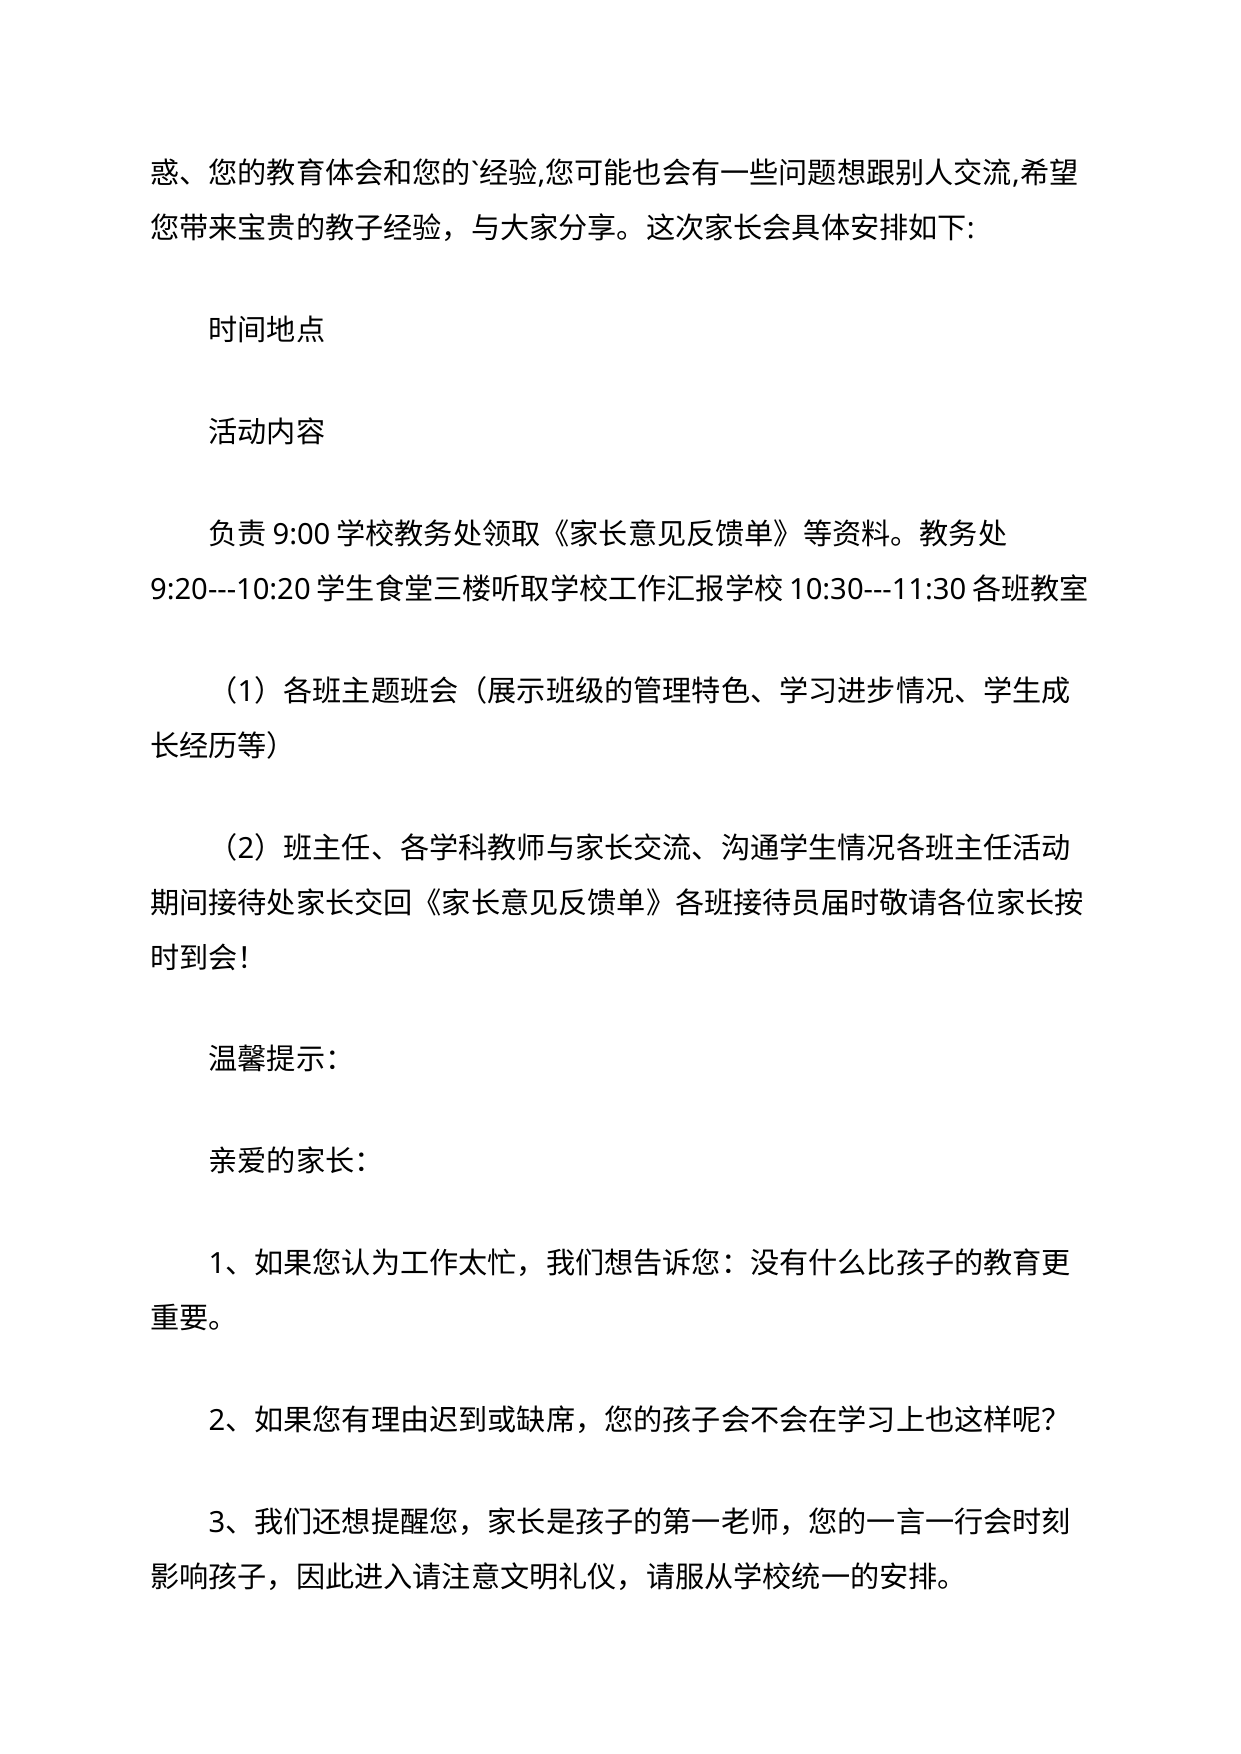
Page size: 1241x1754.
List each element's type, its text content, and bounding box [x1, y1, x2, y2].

text 亲爱的家长： [150, 1138, 1090, 1180]
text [150, 150, 1090, 247]
text 温馨提示： [150, 1036, 1090, 1078]
text 负责9:00学校教务处领取《家长意见反馈单》等资料。教务处9:20---10:20学生食堂三楼听取学校工作汇报学校10:30---11:30各班教室 [150, 511, 1090, 608]
text 2、如果您有理由迟到或缺席，您的孩子会不会在学习上也这样呢？ [150, 1396, 1090, 1439]
text （1）各班主题班会（展示班级的管理特色、学习进步情况、学生成长经历等） [150, 667, 1090, 765]
text 3、我们还想提醒您，家长是孩子的第一老师，您的一言一行会时刻影响孩子，因此进入请注意文明礼仪，请服从学校统一的安排。 [150, 1498, 1090, 1596]
text 时间地点 [150, 307, 1090, 349]
text （2）班主任、各学科教师与家长交流、沟通学生情况各班主任活动期间接待处家长交回《家长意见反馈单》各班接待员届时敬请各位家长按时到会！ [150, 824, 1090, 976]
text 活动内容 [150, 409, 1090, 451]
text 1、如果您认为工作太忙，我们想告诉您：没有什么比孩子的教育更重要。 [150, 1239, 1090, 1337]
